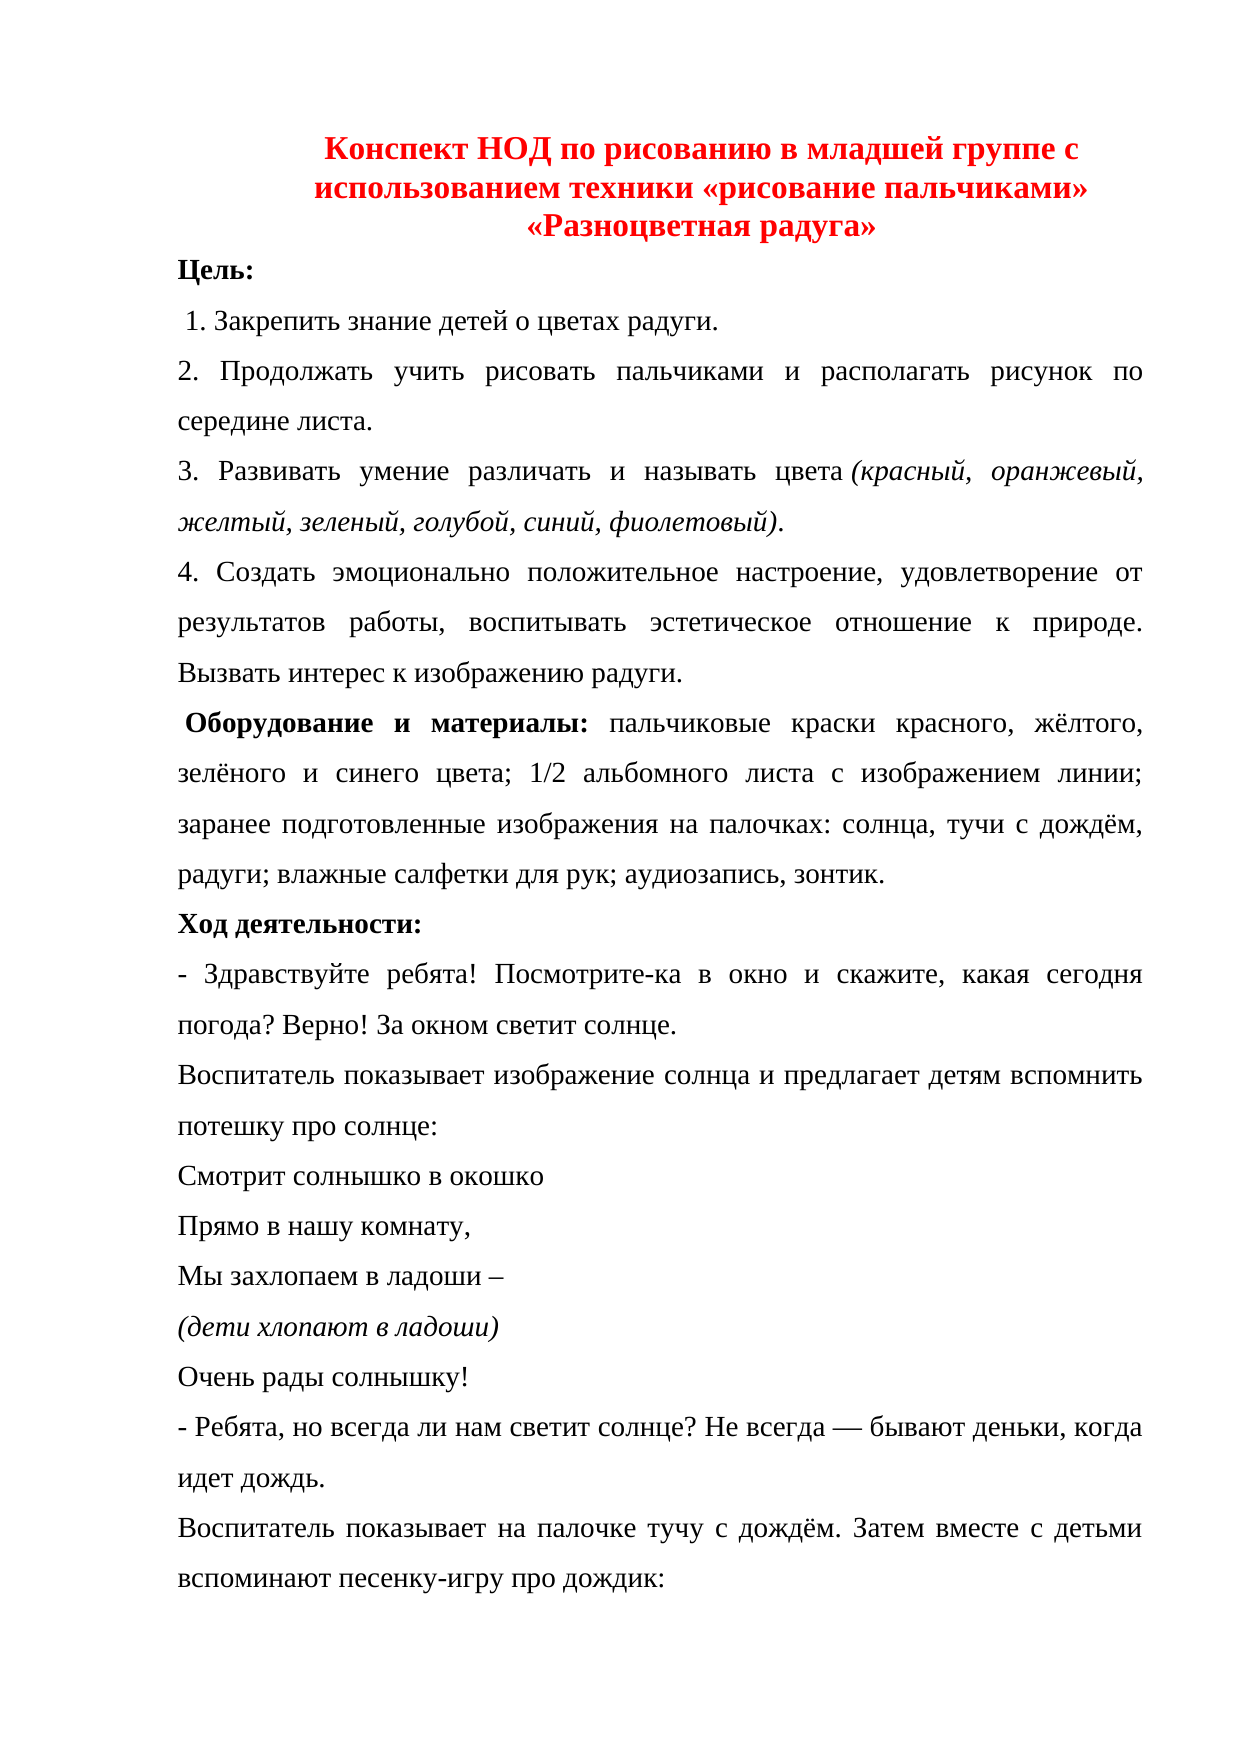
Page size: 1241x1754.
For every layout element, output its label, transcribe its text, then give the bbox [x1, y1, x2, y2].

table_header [166, 252, 1155, 1607]
table_header Конспект НОД по рисованию в младшей группе с использованием техники «рисование пальчиками» «Разноцветная радуга» [177, 118, 1240, 252]
